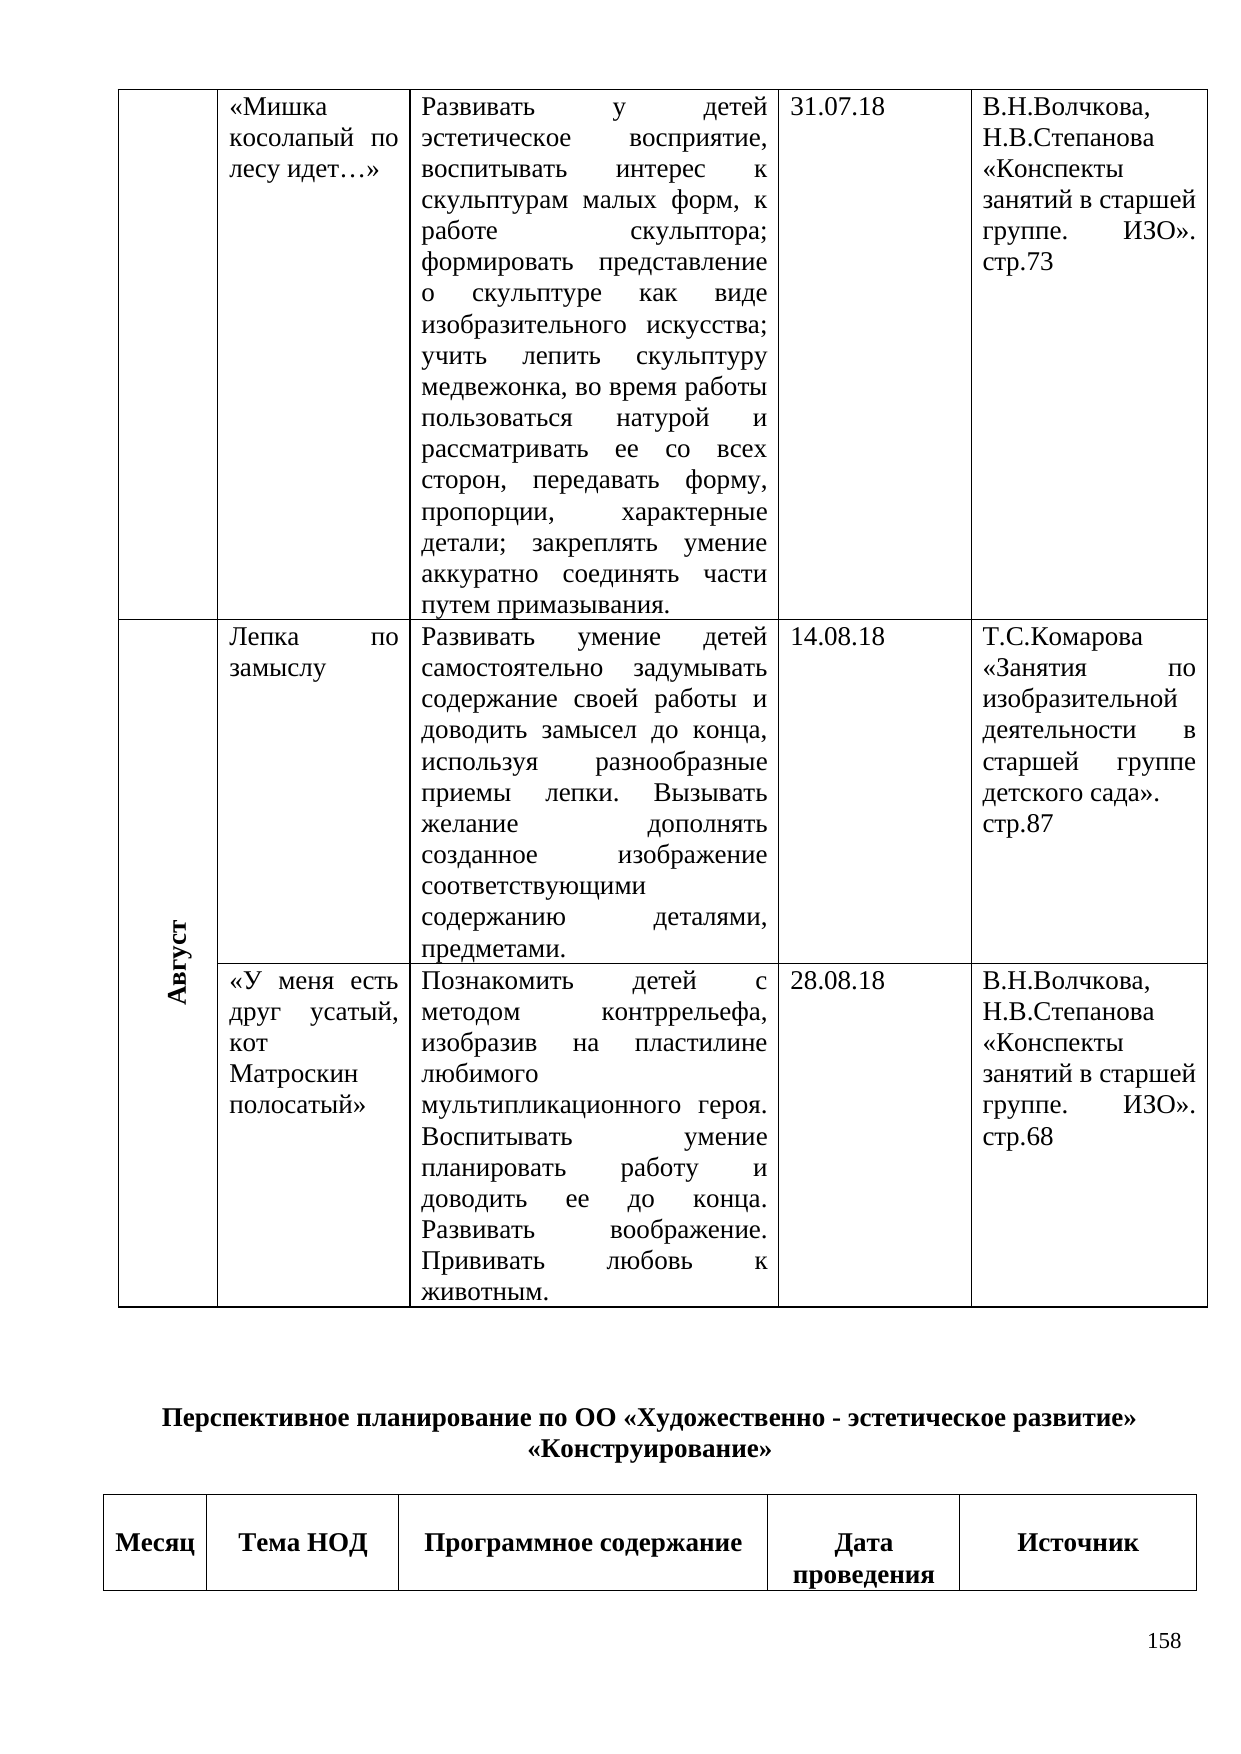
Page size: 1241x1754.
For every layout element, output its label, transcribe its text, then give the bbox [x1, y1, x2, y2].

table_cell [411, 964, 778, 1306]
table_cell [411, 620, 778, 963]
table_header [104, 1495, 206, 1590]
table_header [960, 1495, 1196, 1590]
text «Конструирование» [118, 1432, 1181, 1463]
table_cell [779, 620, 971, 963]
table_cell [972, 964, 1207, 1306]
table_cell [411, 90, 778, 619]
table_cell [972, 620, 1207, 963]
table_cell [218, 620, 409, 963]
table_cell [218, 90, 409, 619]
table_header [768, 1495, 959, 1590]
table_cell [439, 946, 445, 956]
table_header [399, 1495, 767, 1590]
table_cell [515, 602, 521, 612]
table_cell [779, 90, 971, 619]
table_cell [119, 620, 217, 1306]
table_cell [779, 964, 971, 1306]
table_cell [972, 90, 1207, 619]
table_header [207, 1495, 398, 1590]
text Перспективное планирование по ОО «Художественно - эстетическое развитие» [118, 1401, 1181, 1432]
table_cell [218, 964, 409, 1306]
